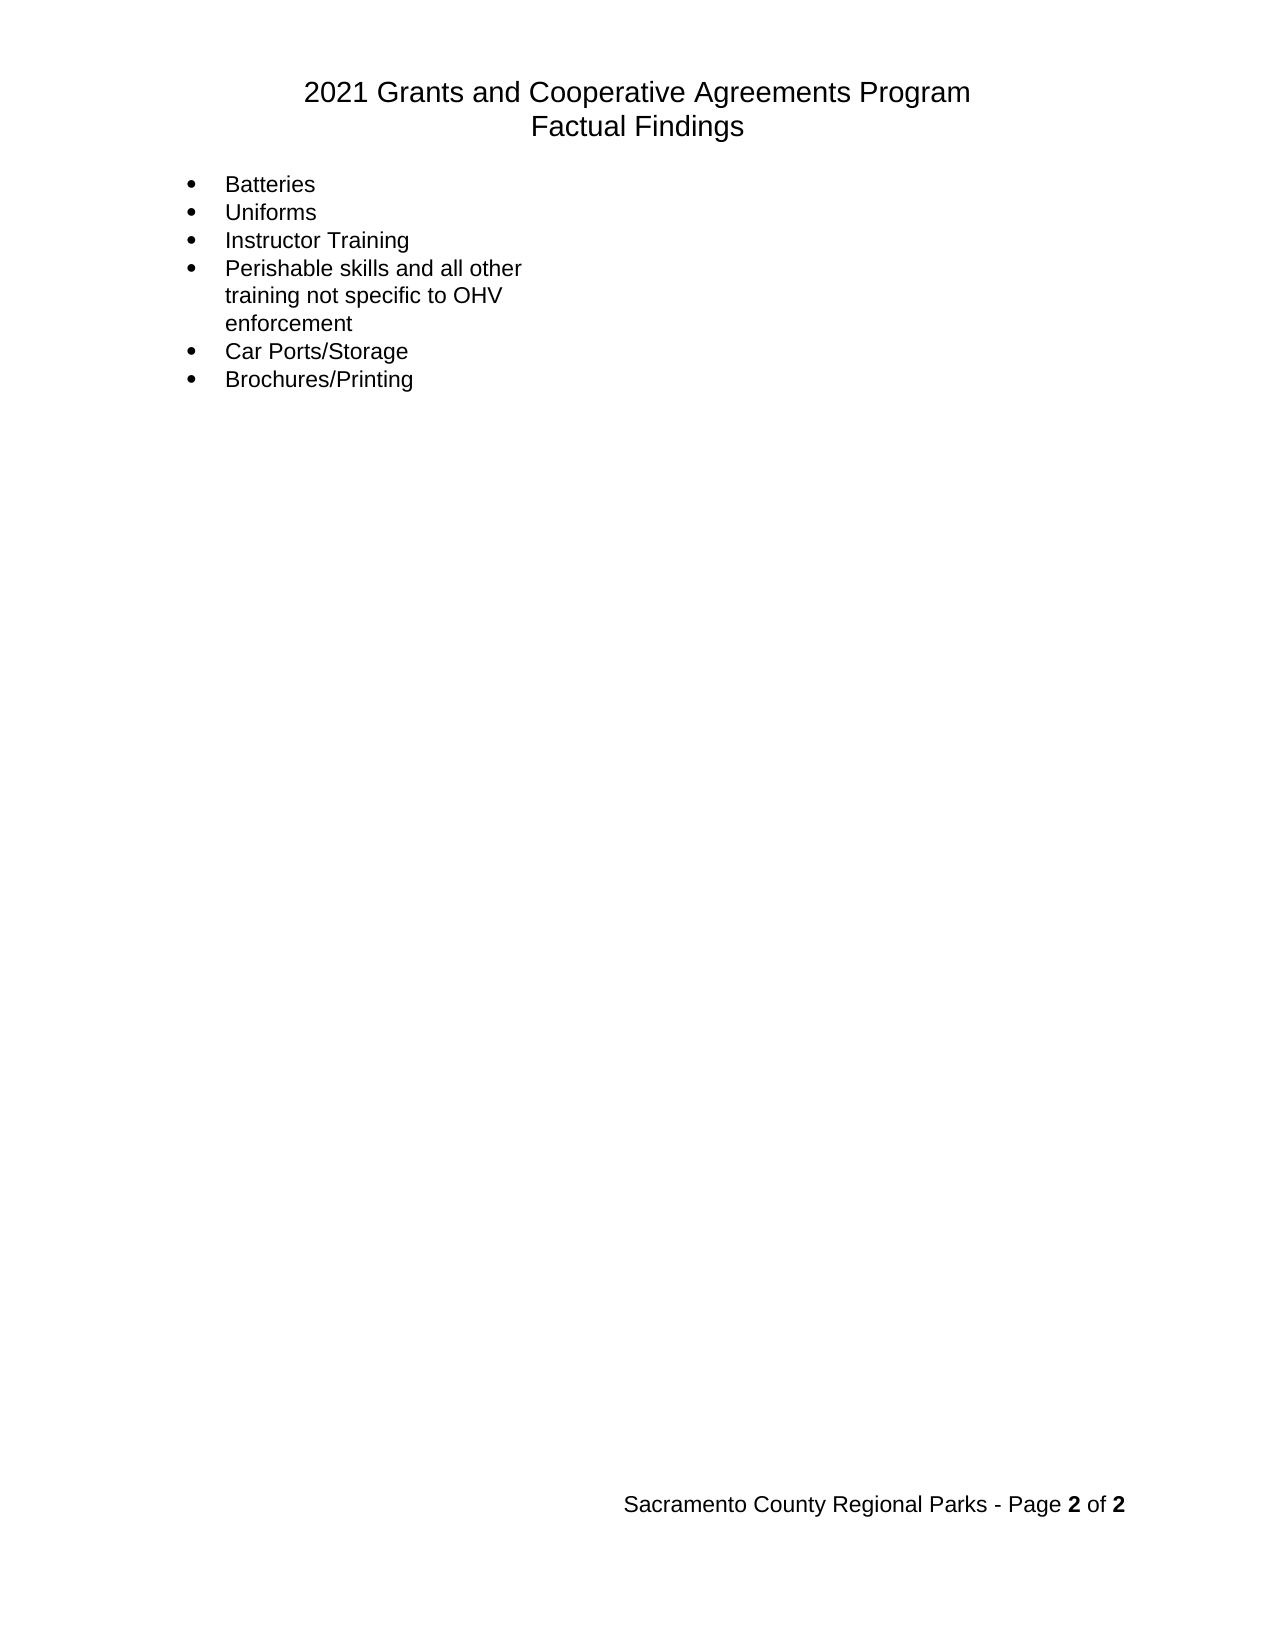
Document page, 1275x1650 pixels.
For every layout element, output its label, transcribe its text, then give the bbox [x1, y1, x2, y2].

list Batteries [187, 171, 600, 197]
list Perishable skills and all other training not specific to OHV enforcement [187, 254, 600, 337]
list Uniforms [187, 199, 600, 225]
list Car Ports/Storage [187, 338, 600, 365]
list Brochures/Printing [187, 366, 600, 393]
list Instructor Training [187, 227, 600, 253]
